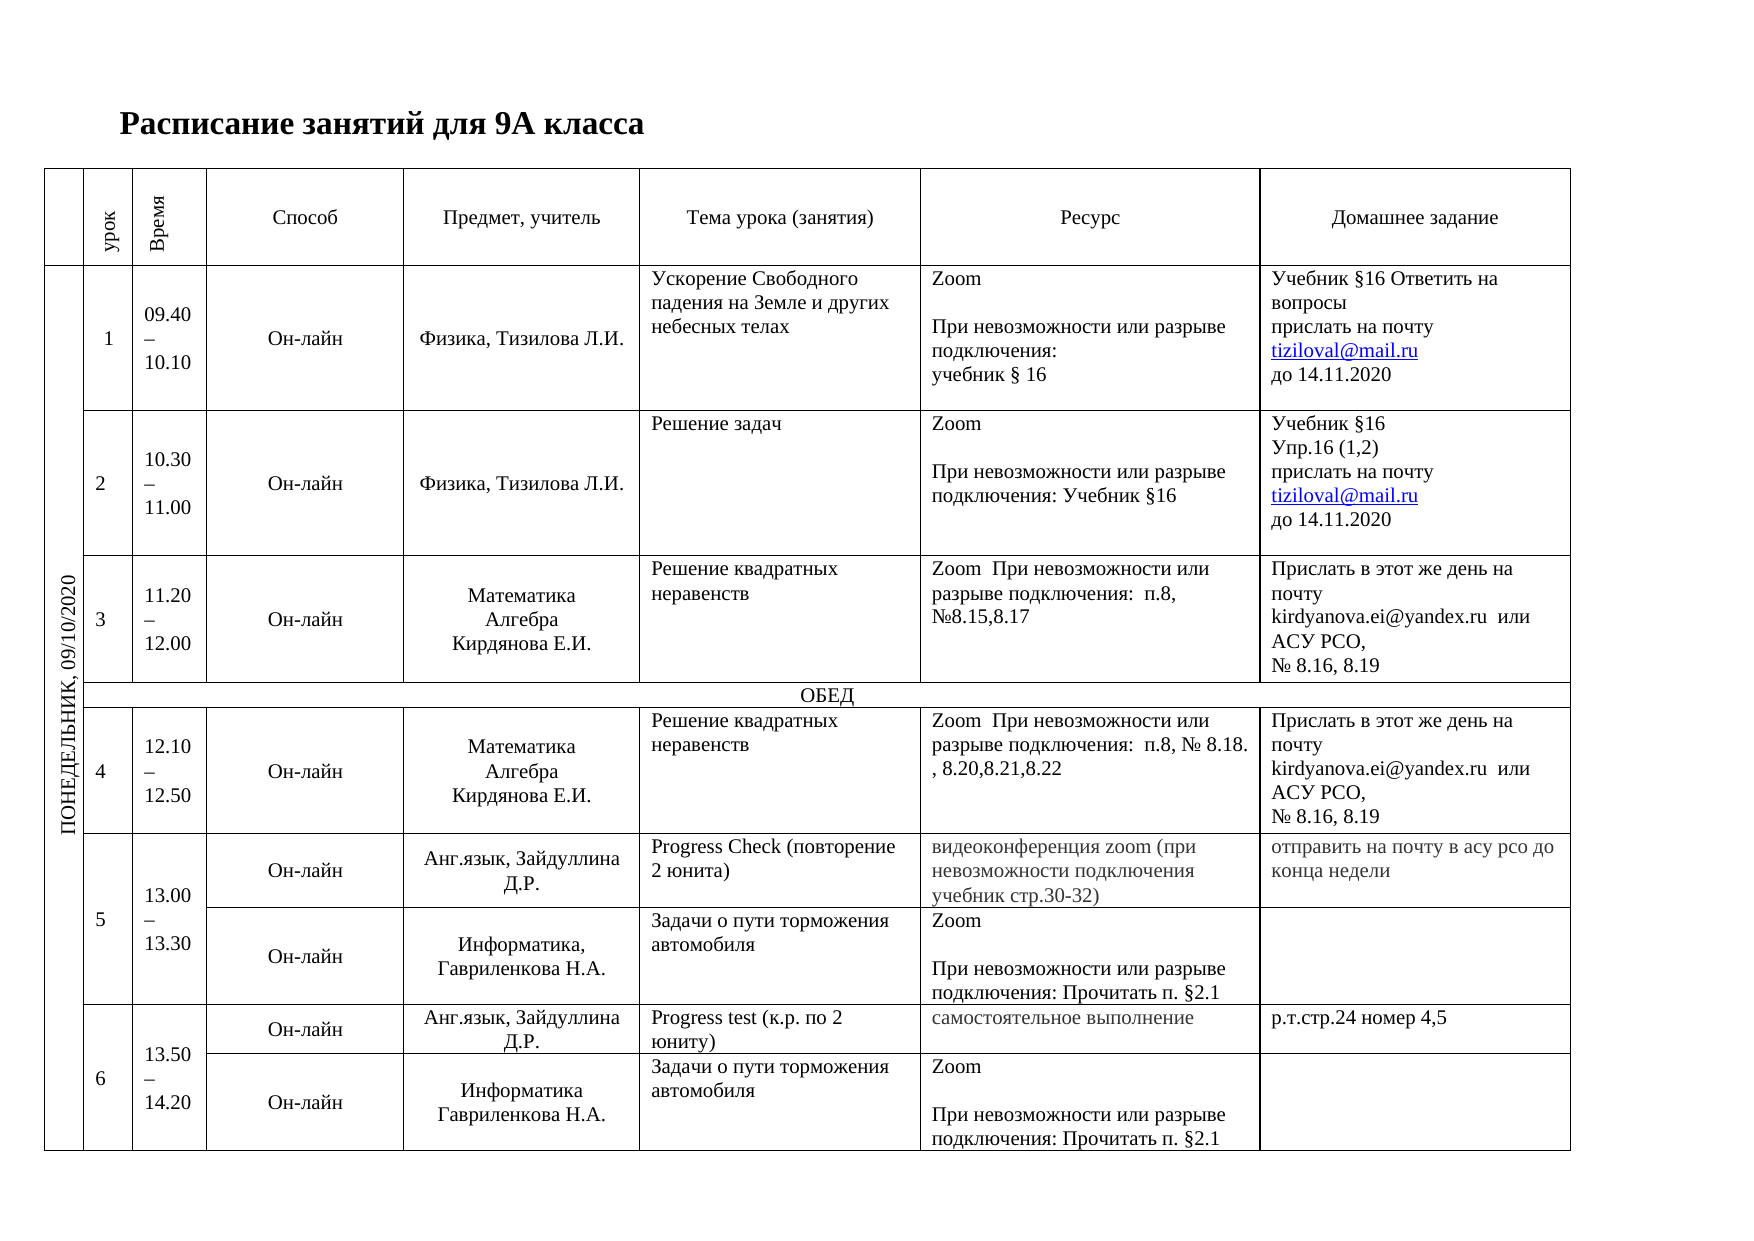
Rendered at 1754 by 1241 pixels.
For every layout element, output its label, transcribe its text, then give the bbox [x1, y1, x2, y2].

table_cell ПОНЕДЕЛЬНИК, 09/10/2020 [45, 266, 83, 1150]
table_cell [1261, 908, 1570, 1004]
table_cell Анг.язык, Зайдуллина Д.Р. [404, 834, 639, 907]
table_cell самостоятельное выполнение [921, 1005, 1259, 1053]
table_cell Progress Check (повторение 2 юнита) [640, 834, 920, 907]
table_cell Анг.язык, Зайдуллина Д.Р. [404, 1005, 639, 1053]
table_cell Zoom При невозможности или разрыве подключения: Учебник §16 [921, 411, 1259, 555]
table_header Время [133, 169, 206, 264]
table_cell 10.30 – 11.00 [133, 411, 206, 555]
table_cell Он-лайн [207, 266, 403, 410]
table_cell Решение квадратных неравенств [640, 708, 920, 833]
table_cell отправить на почту в асу рсо до конца недели [1261, 834, 1570, 907]
table_cell Прислать в этот же день на почту kirdyanova.ei@yandex.ru или АСУ РСО, № 8.16, 8.19 [1261, 708, 1570, 833]
table_cell 09.40 – 10.10 [133, 266, 206, 410]
table_cell Информатика, Гавриленкова Н.А. [404, 908, 639, 1004]
table_cell Учебник §16 Упр.16 (1,2) прислать на почту tiziloval@mail.ru до 14.11.2020 [1261, 411, 1570, 555]
table_cell Zoom При невозможности или разрыве подключения: п.8, №8.15,8.17 [921, 556, 1259, 682]
table_cell Математика Алгебра Кирдянова Е.И. [404, 708, 639, 833]
table_cell Задачи о пути торможения автомобиля [640, 908, 920, 1004]
table_cell 1 [84, 266, 132, 410]
table_header [45, 169, 83, 264]
table_cell Он-лайн [207, 411, 403, 555]
table_cell Zoom При невозможности или разрыве подключения: учебник § 16 [921, 266, 1259, 410]
table_cell 12.10 – 12.50 [133, 708, 206, 833]
table_cell Информатика Гавриленкова Н.А. [404, 1054, 639, 1150]
table_header Ресурс [921, 169, 1259, 264]
table_cell Решение задач [640, 411, 920, 555]
table_cell Progress test (к.р. по 2 юниту) [640, 1005, 920, 1053]
table_cell Он-лайн [207, 556, 403, 682]
table_header Предмет, учитель [404, 169, 639, 264]
table_cell 11.20 – 12.00 [133, 556, 206, 682]
table_cell 13.50 – 14.20 [133, 1005, 206, 1150]
table_cell Математика Алгебра Кирдянова Е.И. [404, 556, 639, 682]
table_cell ОБЕД [84, 683, 1570, 707]
table_cell Он-лайн [207, 908, 403, 1004]
table_cell 4 [84, 708, 132, 833]
table_header Тема урока (занятия) [640, 169, 920, 264]
table_cell Zoom При невозможности или разрыве подключения: п.8, № 8.18. , 8.20,8.21,8.22 [921, 708, 1259, 833]
table_cell Zoom При невозможности или разрыве подключения: Прочитать п. §2.1 [921, 908, 1259, 1004]
table_cell р.т.стр.24 номер 4,5 [1261, 1005, 1570, 1053]
list Расписание занятий для 9А класса [119, 103, 1709, 142]
table_cell 2 [84, 411, 132, 555]
table_header урок [84, 169, 132, 264]
table_cell 13.00 – 13.30 [133, 834, 206, 1004]
table_cell Учебник §16 Ответить на вопросы прислать на почту tiziloval@mail.ru до 14.11.2020 [1261, 266, 1570, 410]
table_cell 5 [84, 834, 132, 1004]
table_cell Zoom При невозможности или разрыве подключения: Прочитать п. §2.1 [921, 1054, 1259, 1150]
table_header Способ [207, 169, 403, 264]
table_cell Решение квадратных неравенств [640, 556, 920, 682]
table_cell Он-лайн [207, 708, 403, 833]
table_cell [1261, 1054, 1570, 1150]
table_cell видеоконференция zoom (при невозможности подключения учебник стр.30-32) [921, 834, 1259, 907]
table_cell Он-лайн [207, 1054, 403, 1150]
table_cell Прислать в этот же день на почту kirdyanova.ei@yandex.ru или АСУ РСО, № 8.16, 8.19 [1261, 556, 1570, 682]
table_cell Физика, Тизилова Л.И. [404, 411, 639, 555]
table_header Домашнее задание [1261, 169, 1570, 264]
table_cell 3 [84, 556, 132, 682]
table_cell Задачи о пути торможения автомобиля [640, 1054, 920, 1150]
table_cell Он-лайн [207, 1005, 403, 1053]
table_cell Физика, Тизилова Л.И. [404, 266, 639, 410]
table_cell 6 [84, 1005, 132, 1150]
table_cell Он-лайн [207, 834, 403, 907]
table_cell Ускорение Свободного падения на Земле и других небесных телах [640, 266, 920, 410]
